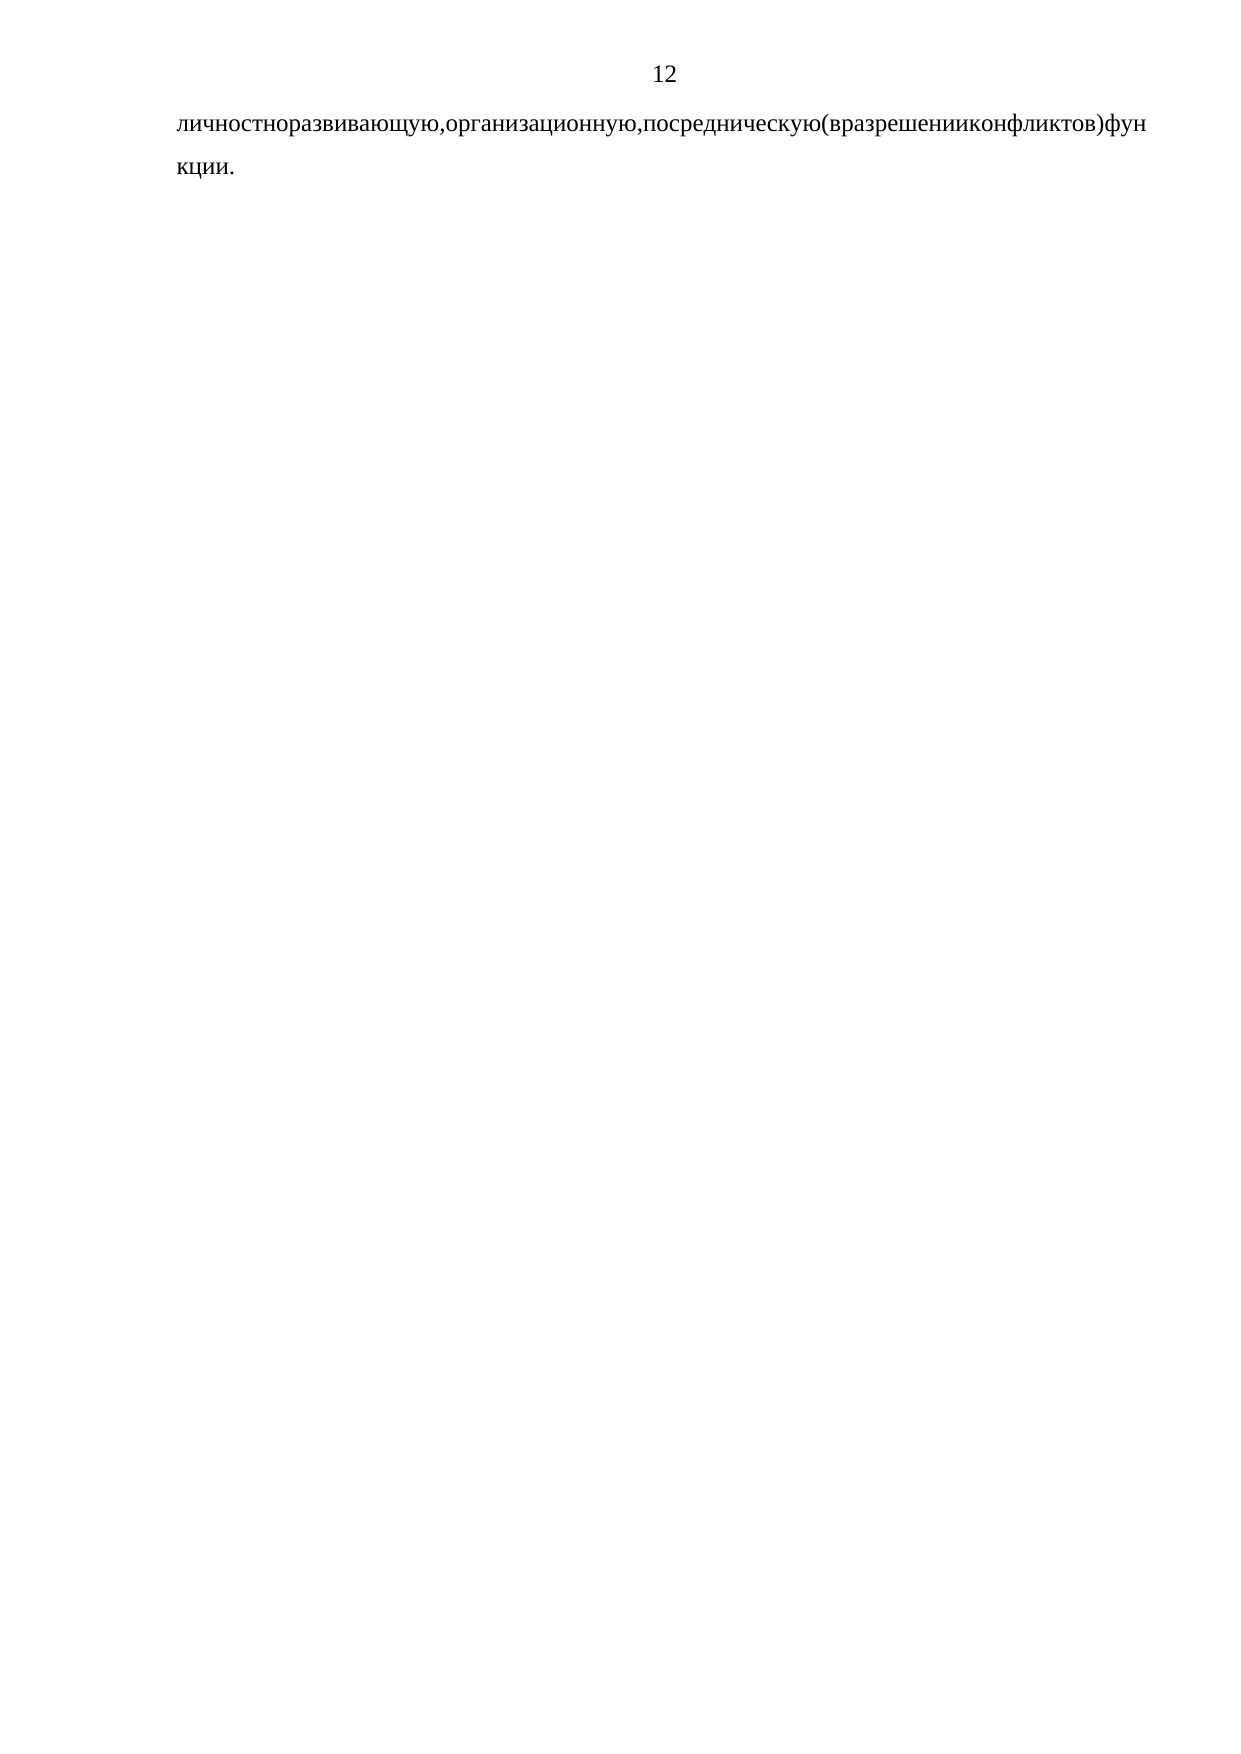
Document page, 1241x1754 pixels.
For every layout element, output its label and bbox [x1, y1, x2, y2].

list [176, 108, 1152, 180]
